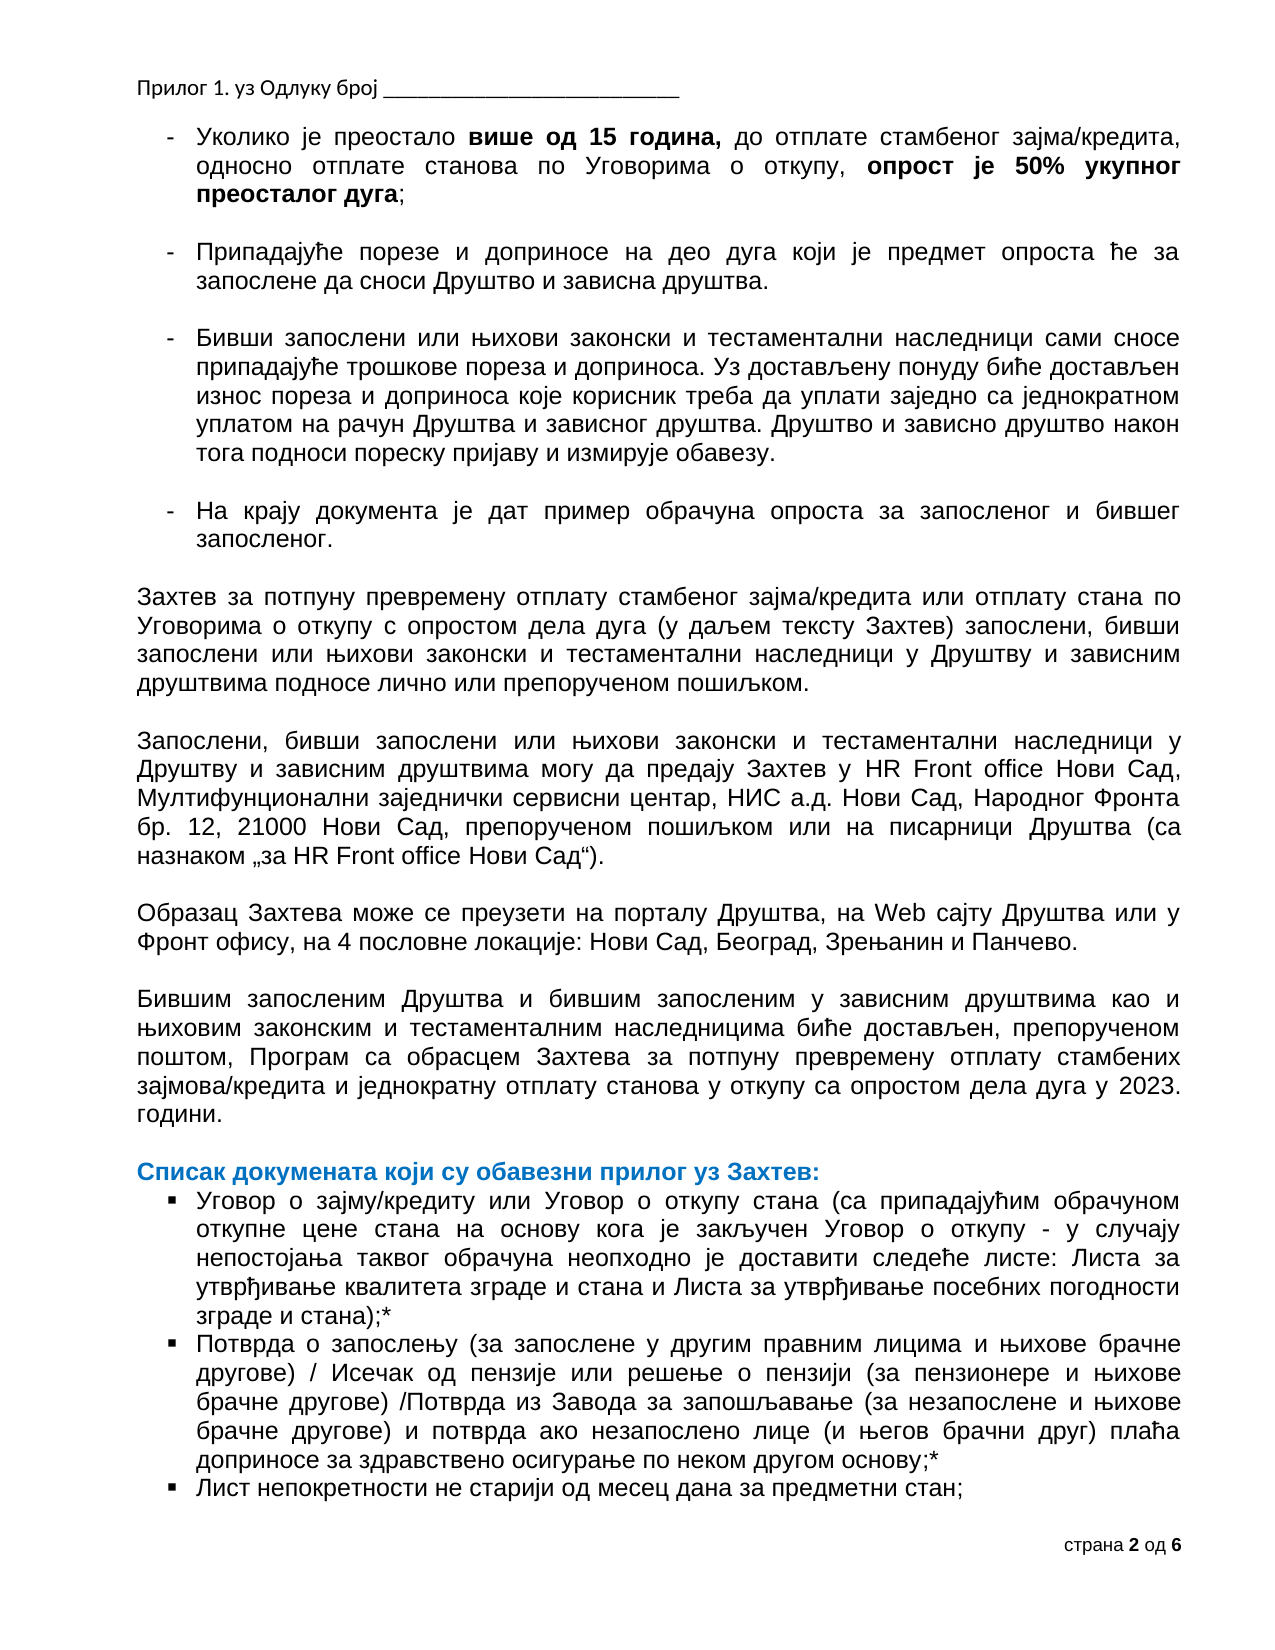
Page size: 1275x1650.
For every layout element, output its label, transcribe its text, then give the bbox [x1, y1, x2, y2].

text - Уколико је преостало више од 15 година, до отплате стамбеног зајма/кредита, односно отплате станова по Уговорима о откупу, опрост је 50% укупног преосталог дуга; [166, 122, 1181, 208]
text Запослени, бивши запослени или њихови законски и тестаментални наследници у Друштву и зависним друштвима могу да предају Захтев у HR Front office Нови Сад, Мултифунционални заједнички сервисни центар, НИС а.д. Нови Сад, Народног Фронта бр. 12, 21000 Нови Сад, препорученом пошиљком или на писарници Друштва (са назнаком „за HR Front office Нови Сад“). [137, 726, 1181, 869]
text Бившим запосленим Друштва и бившим запосленим у зависним друштвима као и њиховим законским и тестаменталним наследницима биће достављен, препорученом поштом, Програм са обрасцем Захтева за потпуну превремену отплату стамбених зајмова/кредита и једнократну отплату станова у откупу сa опростом дела дуга у 2023. години. [137, 984, 1181, 1128]
list Лист непокретности не старији од месец дана за предметни стан; [166, 1473, 1181, 1502]
text - На крају документа је дат пример обрачуна опроста за запосленог и бившег запосленог. [166, 496, 1181, 553]
text - Припадајуће порезе и доприносе на део дуга који је предмет опроста ће за запослене да сноси Друштво и зависна друштва. [166, 237, 1181, 294]
text Захтев за потпуну превремену отплату стамбеног зајма/кредита или отплату стана по Уговорима о откупу с опростом дела дуга (у даљем тексту Захтев) запослени, бивши запослени или њихови законски и тестаментални наследници у Друштву и зависним друштвима подносе лично или препорученом пошиљком. [137, 582, 1181, 697]
text Образац Захтева може се преузети на порталу Друштва, на Web сајту Друштва или у Фронт офису, на 4 пословне локације: Нови Сад, Београд, Зрењанин и Панчево. [137, 898, 1181, 956]
text Списак докумената који су обавезни прилог уз Захтев: [137, 1157, 1181, 1186]
list Потврда о запослењу (за запослене у другим правним лицима и њихове брачне другове) / Исечак од пензије или решење о пензији (за пензионере и њихове брачне другове) /Потврда из Завода за запошљавање (за незапослене и њихове брачне другове) и потврда ако незапослено лице (и његов брачни друг) плаћа доприносе за здравствено осигурање по неком другом основу;* [166, 1329, 1181, 1473]
list Уговор о зајму/кредиту или Уговор о откупу стана (са припадајућим обрачуном откупне цене стана на основу кога је закључен Уговор о откупу - у случају непостојања таквог обрачуна неопходно је доставити следеће листе: Листа за утврђивање квалитета зграде и стана и Листа за утврђивање посебних погодности зграде и стана);* [166, 1186, 1181, 1329]
text - Бивши запослени или њихови законски и тестаментални наследници сами сносе припадајуће трошкове пореза и доприноса. Уз достављену понуду биће достављен износ пореза и доприноса које корисник треба да уплати заједно са једнократном уплатом на рачун Друштва и зависног друштва. Друштво и зависно друштво након тога подноси пореску пријаву и измирује обавезу. [166, 323, 1181, 467]
